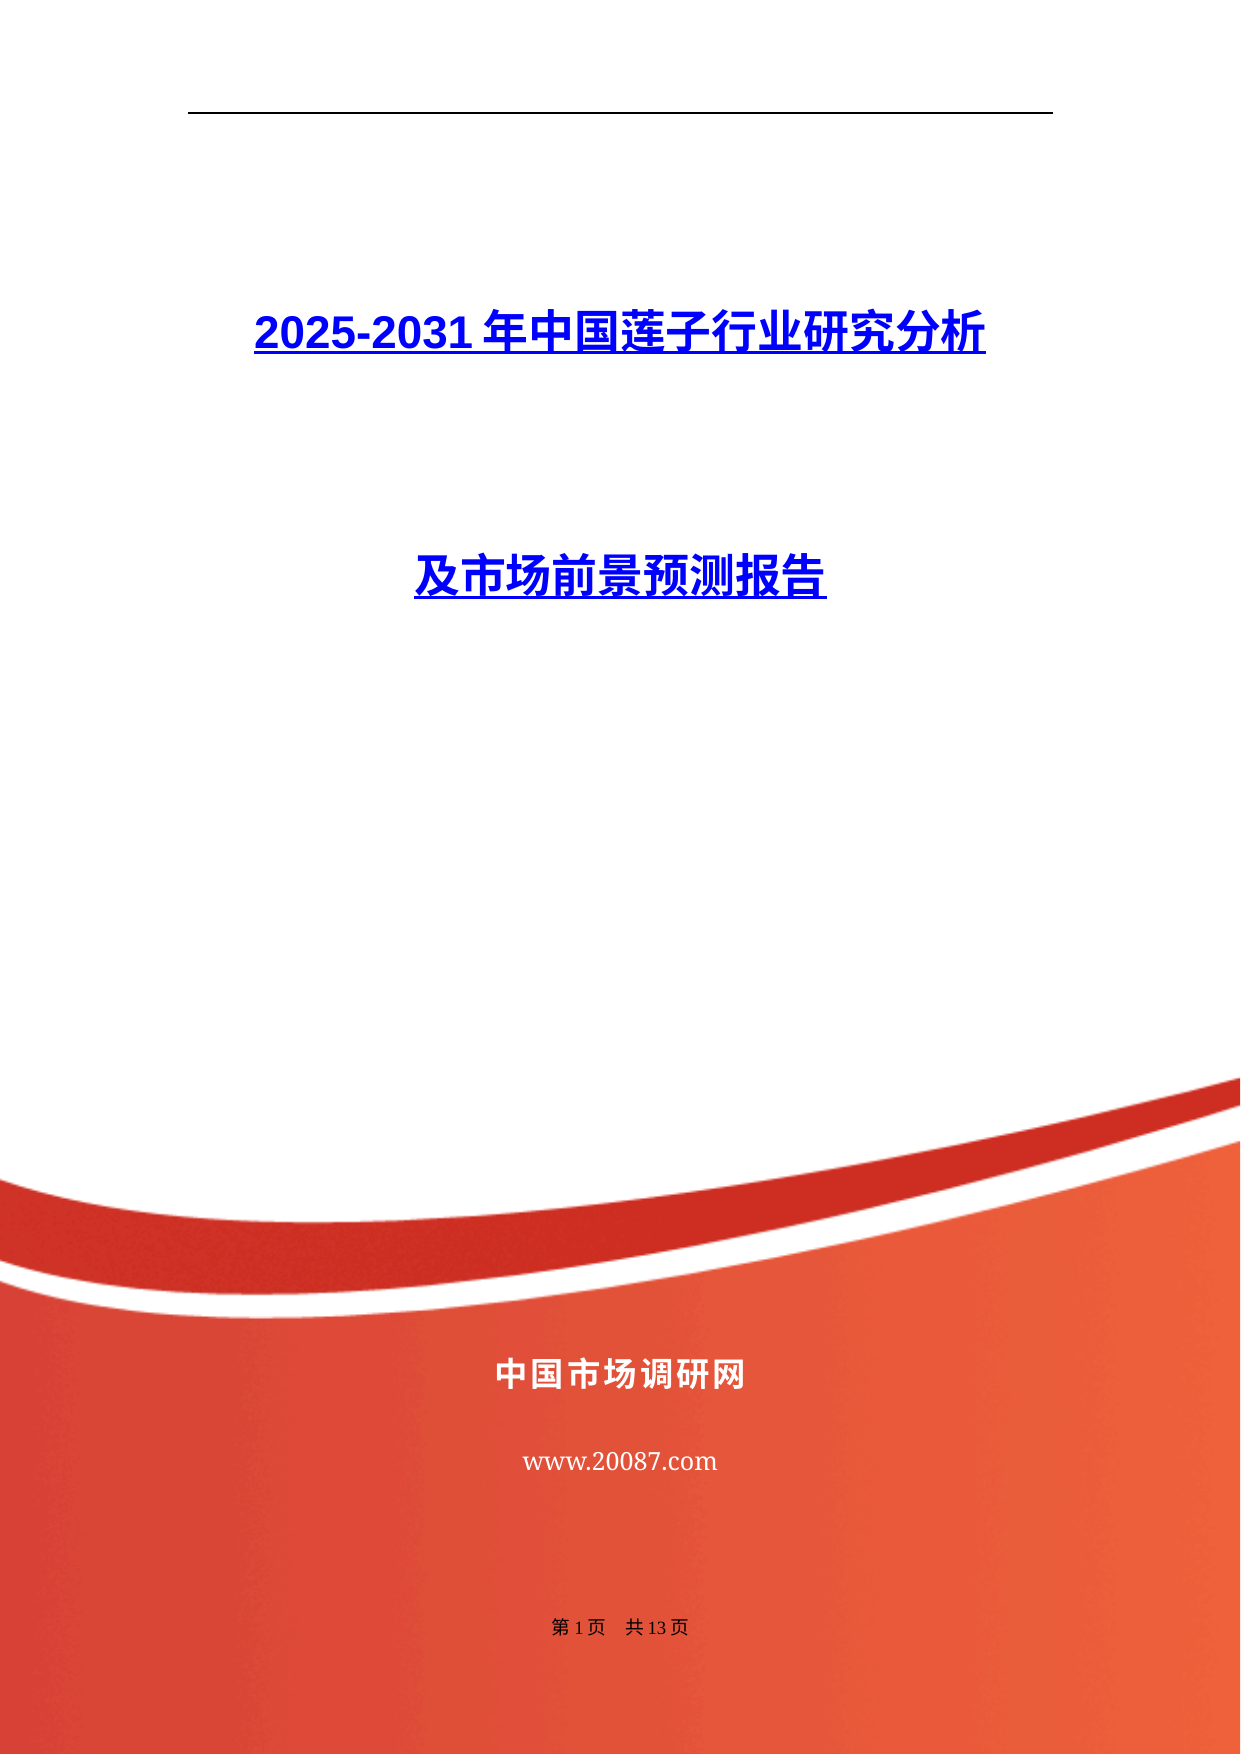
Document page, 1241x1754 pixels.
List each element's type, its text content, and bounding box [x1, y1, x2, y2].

picture [0, 1006, 1241, 1754]
table_header 2025-2031年中国莲子行业研究分析及市场前景预测报告 [188, 207, 1053, 773]
subtitle 中国市场调研网 [187, 1339, 1053, 1404]
text www.20087.com [187, 1428, 1053, 1493]
